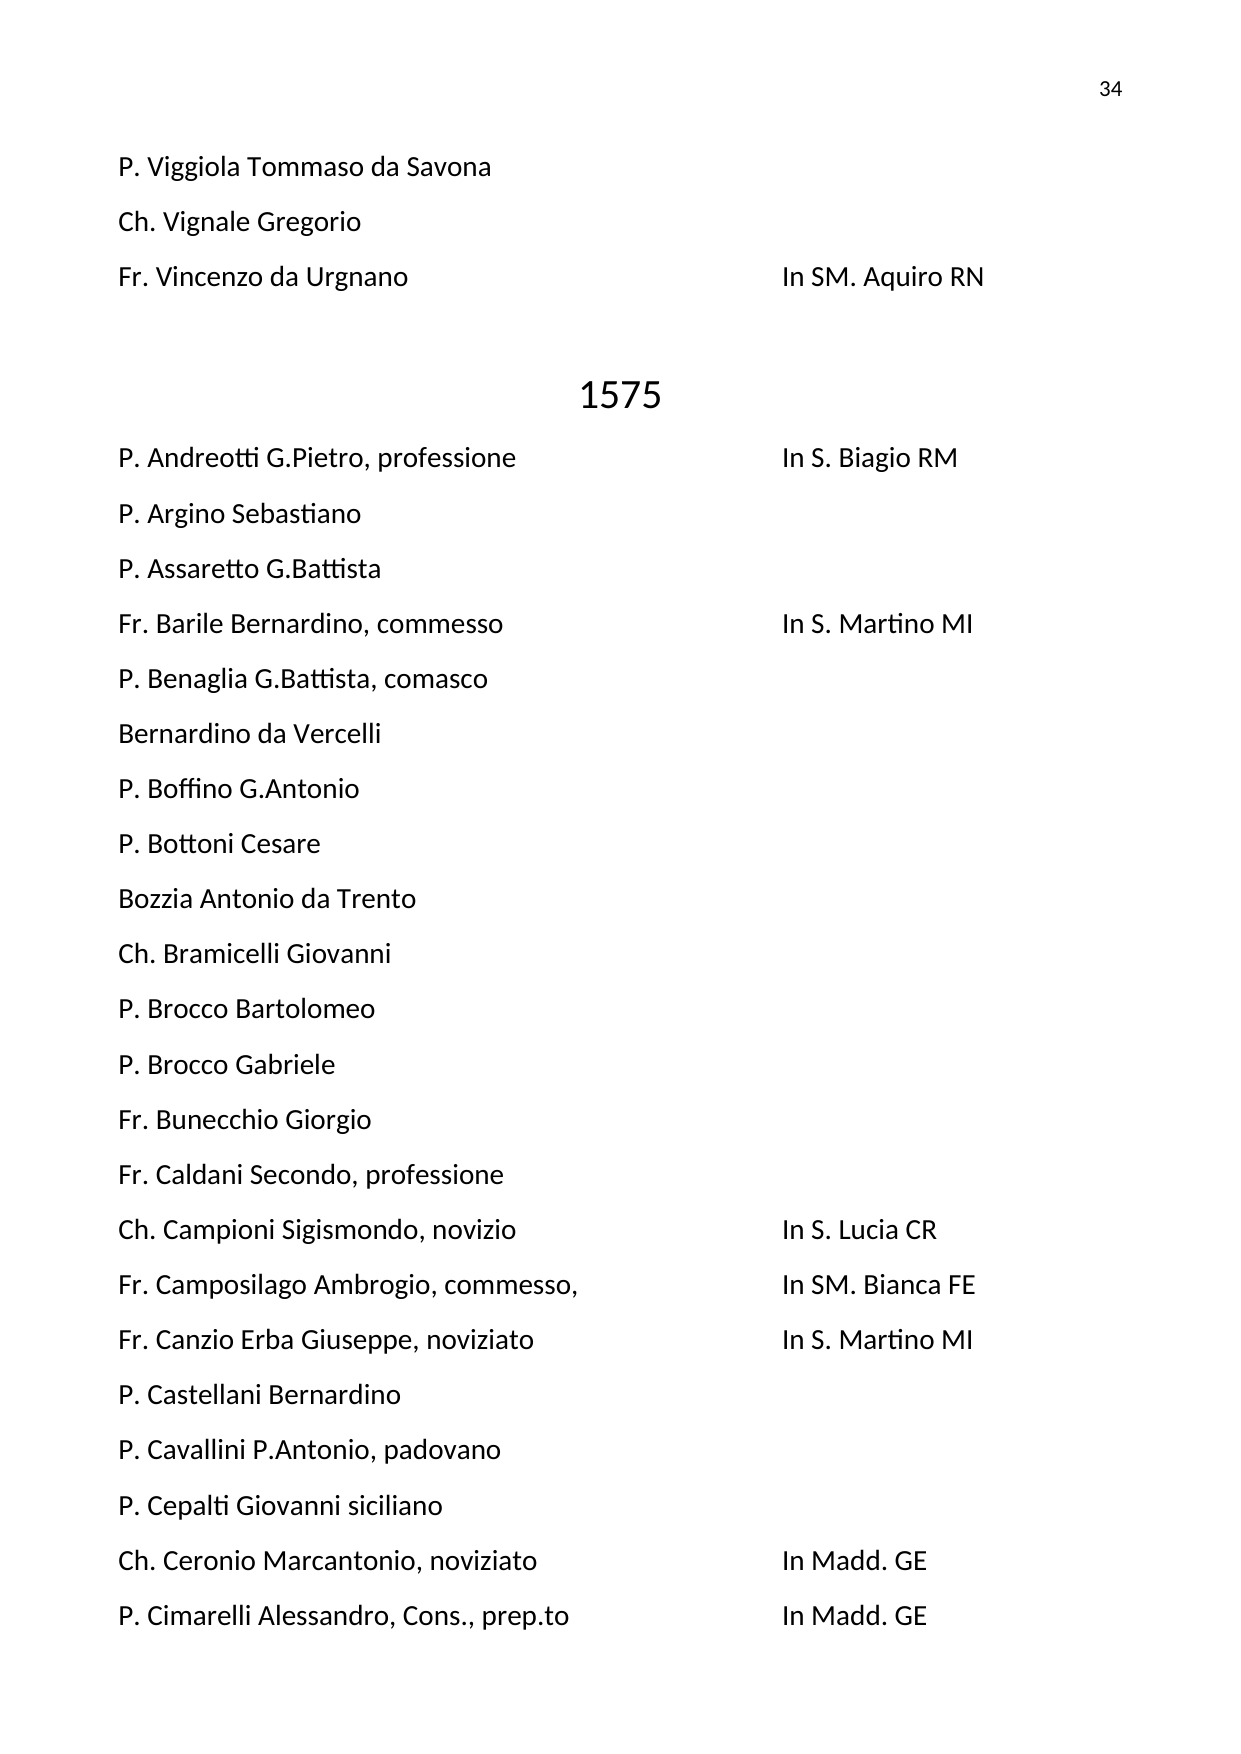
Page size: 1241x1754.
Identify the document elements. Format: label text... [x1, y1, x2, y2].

text P. Assaretto G.Battista [118, 550, 1122, 585]
text P. Cavallini P.Antonio, padovano [118, 1431, 1122, 1467]
text P. Cepalti Giovanni siciliano [118, 1487, 1122, 1522]
text Fr. Barile Bernardino, commesso In S. Martino MI [118, 605, 1122, 641]
text Fr. Bunecchio Giorgio [118, 1101, 1122, 1136]
text Fr. Camposilago Ambrogio, commesso, In SM. Bianca FE [118, 1266, 1122, 1302]
text 1575 [118, 368, 1122, 419]
text P. Brocco Bartolomeo [118, 991, 1122, 1026]
text Ch. Campioni Sigismondo, novizio In S. Lucia CR [118, 1211, 1122, 1247]
text P. Bottoni Cesare [118, 825, 1122, 861]
text Ch. Bramicelli Giovanni [118, 936, 1122, 971]
text Fr. Canzio Erba Giuseppe, noviziato In S. Martino MI [118, 1321, 1122, 1357]
text Fr. Vincenzo da Urgnano In SM. Aquiro RN [118, 258, 1122, 293]
text P. Andreotti G.Pietro, professione In S. Biagio RM [118, 439, 1122, 475]
text P. Argino Sebastiano [118, 495, 1122, 530]
text Bernardino da Vercelli [118, 715, 1122, 751]
text P. Castellani Bernardino [118, 1376, 1122, 1412]
text P. Benaglia G.Battista, comasco [118, 660, 1122, 696]
text Ch. Vignale Gregorio [118, 203, 1122, 238]
text P. Viggiola Tommaso da Savona [118, 148, 1122, 183]
text Ch. Ceronio Marcantonio, noviziato In Madd. GE [118, 1542, 1122, 1577]
text P. Brocco Gabriele [118, 1046, 1122, 1081]
text P. Cimarelli Alessandro, Cons., prep.to In Madd. GE [118, 1597, 1122, 1632]
text Bozzia Antonio da Trento [118, 880, 1122, 916]
text Fr. Caldani Secondo, professione [118, 1156, 1122, 1192]
text P. Boffino G.Antonio [118, 770, 1122, 806]
